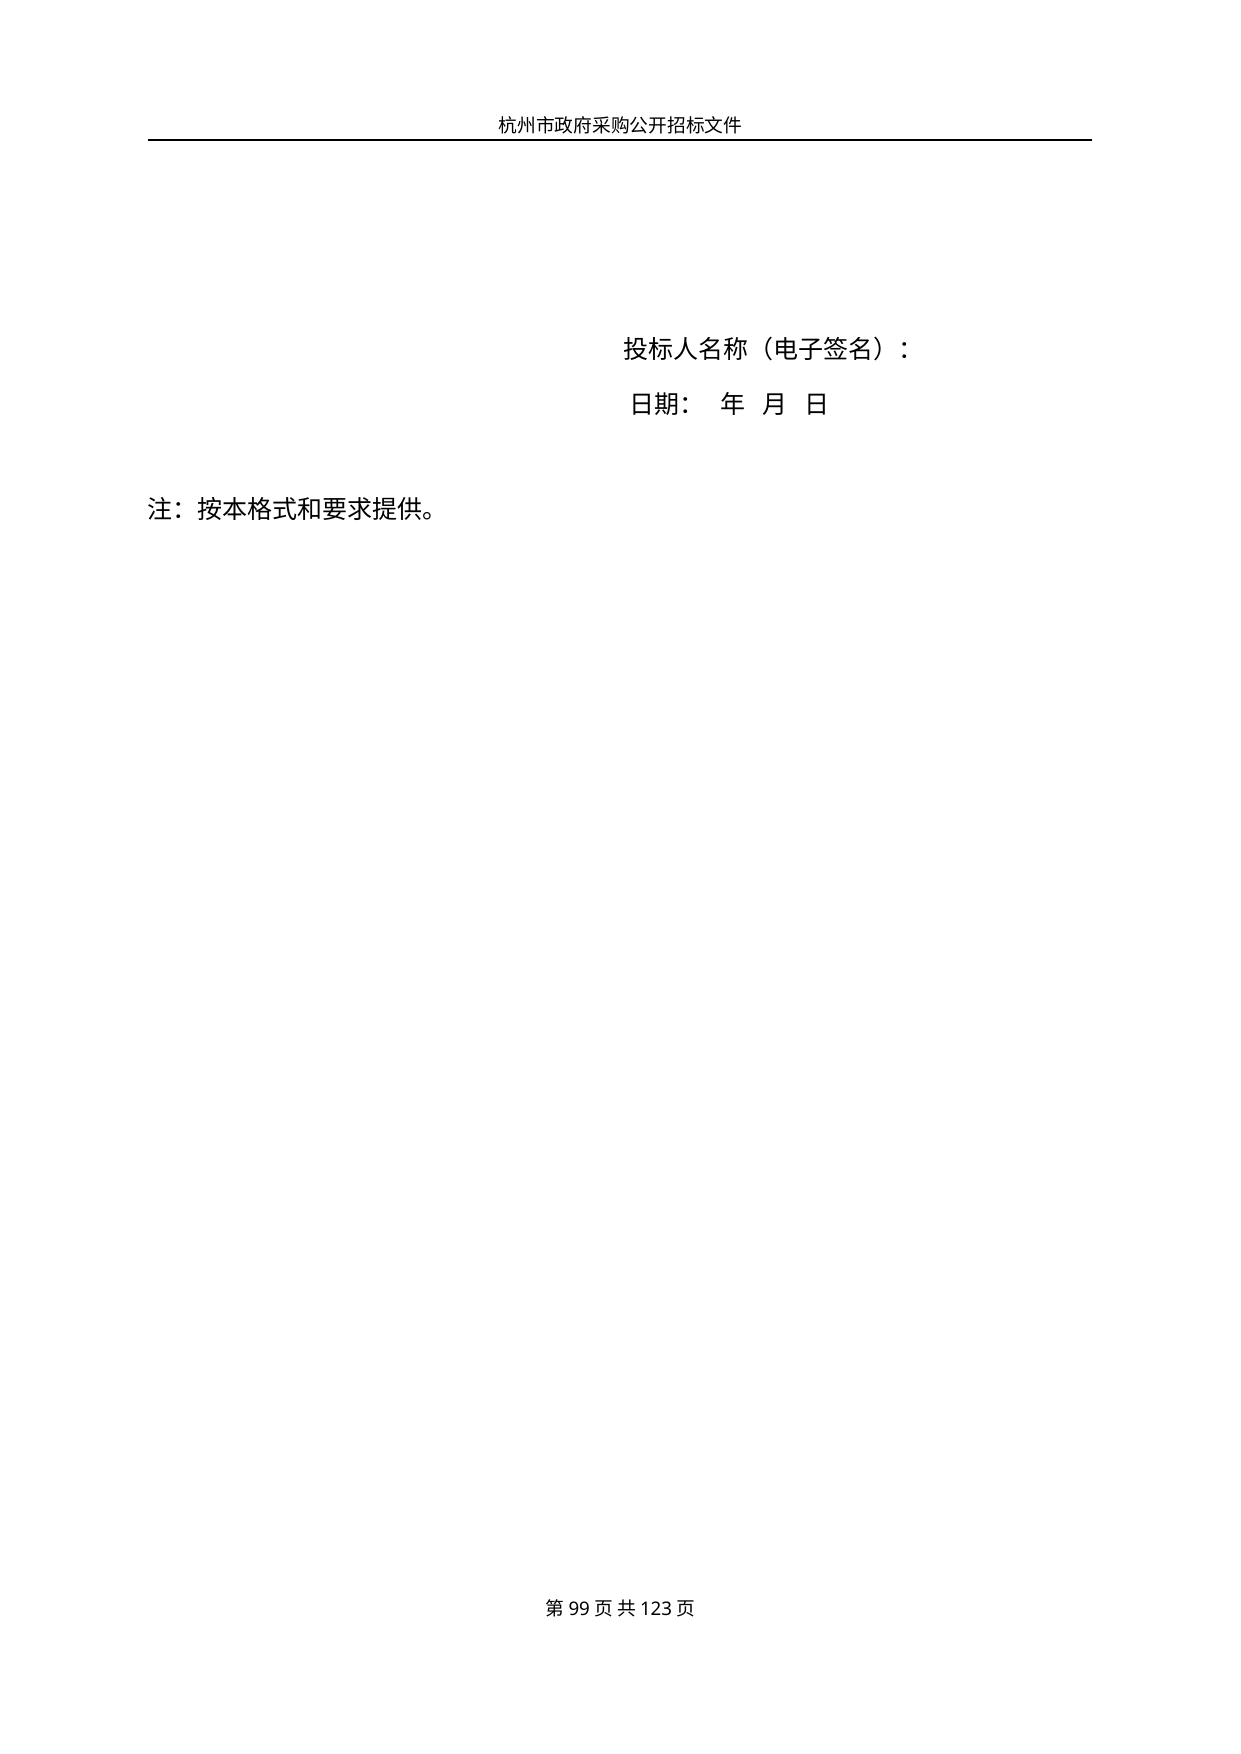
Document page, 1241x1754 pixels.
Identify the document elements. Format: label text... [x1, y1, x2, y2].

text 投标人名称（电子签名）： [148, 330, 976, 366]
text 日期： 年 月 日 [629, 384, 1092, 420]
text 注：按本格式和要求提供。 [148, 489, 1049, 526]
